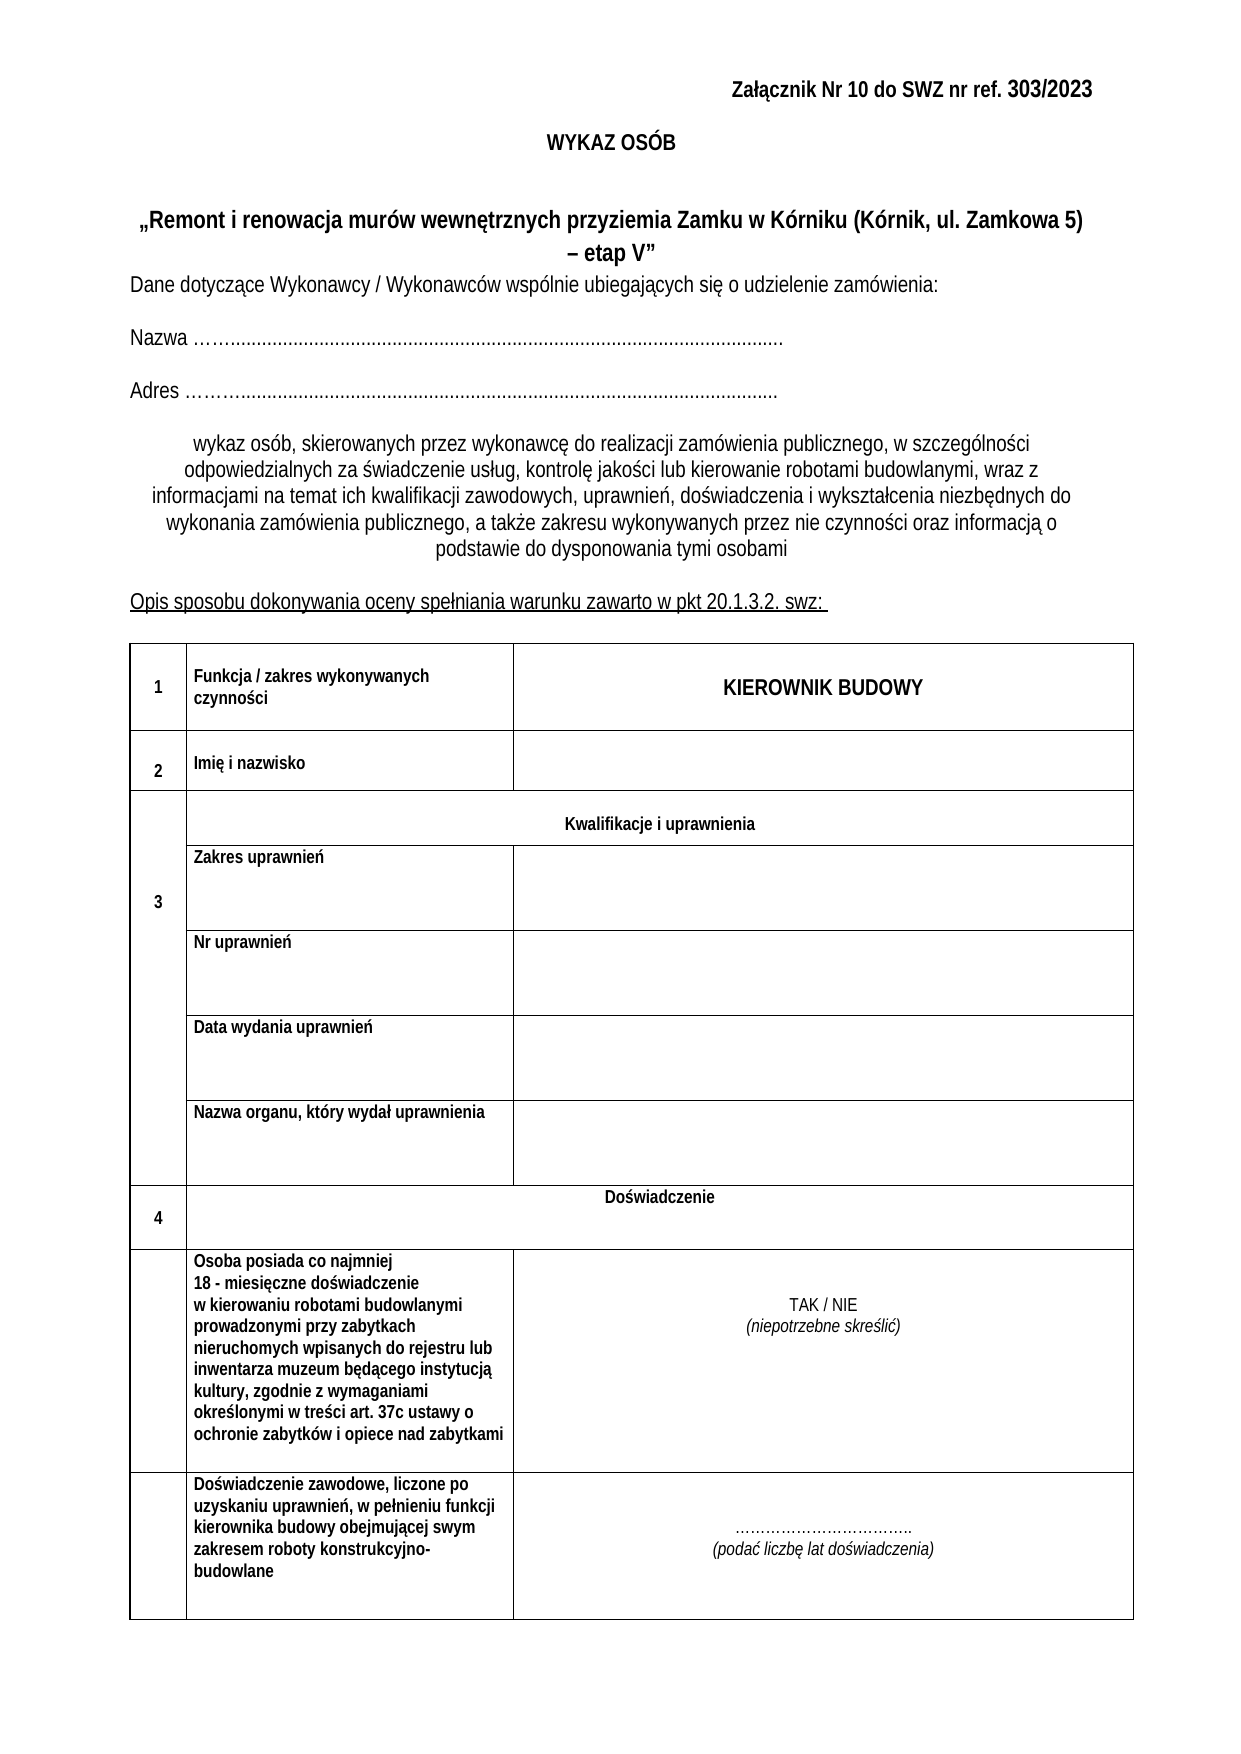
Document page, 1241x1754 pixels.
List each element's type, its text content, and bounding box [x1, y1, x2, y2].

table_cell Doświadczenie zawodowe, liczone po uzyskaniu uprawnień, w pełnieniu funkcji kierownika budowy obejmującej swym zakresem roboty konstrukcyjno-budowlane [187, 1473, 513, 1619]
table_cell 3 [131, 791, 186, 1185]
table_cell Nr uprawnień [187, 931, 513, 1015]
table_cell Zakres uprawnień [187, 846, 513, 930]
table_cell [131, 1473, 186, 1619]
table_cell 2 [131, 731, 186, 790]
table_header KIEROWNIK BUDOWY [514, 644, 1133, 730]
table_cell Imię i nazwisko [187, 731, 513, 790]
table_cell …………………………….. (podać liczbę lat doświadczenia) [514, 1473, 1133, 1619]
table_cell Kwalifikacje i uprawnienia [187, 791, 1133, 845]
text „Remont i renowacja murów wewnętrznych przyziemia Zamku w Kórniku (Kórnik, ul. Zamkowa 5) – etap V” [130, 206, 1093, 267]
text Dane dotyczące Wykonawcy / Wykonawców wspólnie ubiegających się o udzielenie zamówienia: [130, 271, 1093, 298]
table_cell [514, 731, 1133, 790]
text Opis sposobu dokonywania oceny spełniania warunku zawarto w pkt 20.1.3.2. swz: [130, 588, 1093, 614]
table_cell Doświadczenie [187, 1186, 1133, 1249]
table_cell [514, 931, 1133, 1015]
text Adres ………....................................................................................................... [130, 377, 1093, 403]
table_cell [514, 1016, 1133, 1100]
table_cell Osoba posiada co najmniej 18 - miesięczne doświadczenie w kierowaniu robotami budowlanymi prowadzonymi przy zabytkach nieruchomych wpisanych do rejestru lub inwentarza muzeum będącego instytucją kultury, zgodnie z wymaganiami określonymi w treści art. 37c ustawy o ochronie zabytków i opiece nad zabytkami [187, 1250, 513, 1472]
text Załącznik Nr 10 do SWZ nr ref. 303/2023 [130, 74, 1093, 102]
table_cell Nazwa organu, który wydał uprawnienia [187, 1101, 513, 1185]
table_header 1 [131, 644, 186, 730]
table_header Funkcja / zakres wykonywanych czynności [187, 644, 513, 730]
title WYKAZ OSÓB [130, 129, 1093, 155]
table_cell [514, 1101, 1133, 1185]
table_cell [514, 846, 1133, 930]
text Nazwa …….......................................................................................................... [130, 324, 1093, 350]
table_cell 4 [131, 1186, 186, 1249]
text wykaz osób, skierowanych przez wykonawcę do realizacji zamówienia publicznego, w szczególności odpowiedzialnych za świadczenie usług, kontrolę jakości lub kierowanie robotami budowlanymi, wraz z informacjami na temat ich kwalifikacji zawodowych, uprawnień, doświadczenia i wykształcenia niezbędnych do wykonania zamówienia publicznego, a także zakresu wykonywanych przez nie czynności oraz informacją o podstawie do dysponowania tymi osobami [130, 429, 1093, 561]
table_cell TAK / NIE (niepotrzebne skreślić) [514, 1250, 1133, 1472]
table_cell Data wydania uprawnień [187, 1016, 513, 1100]
table_cell [131, 1250, 186, 1472]
